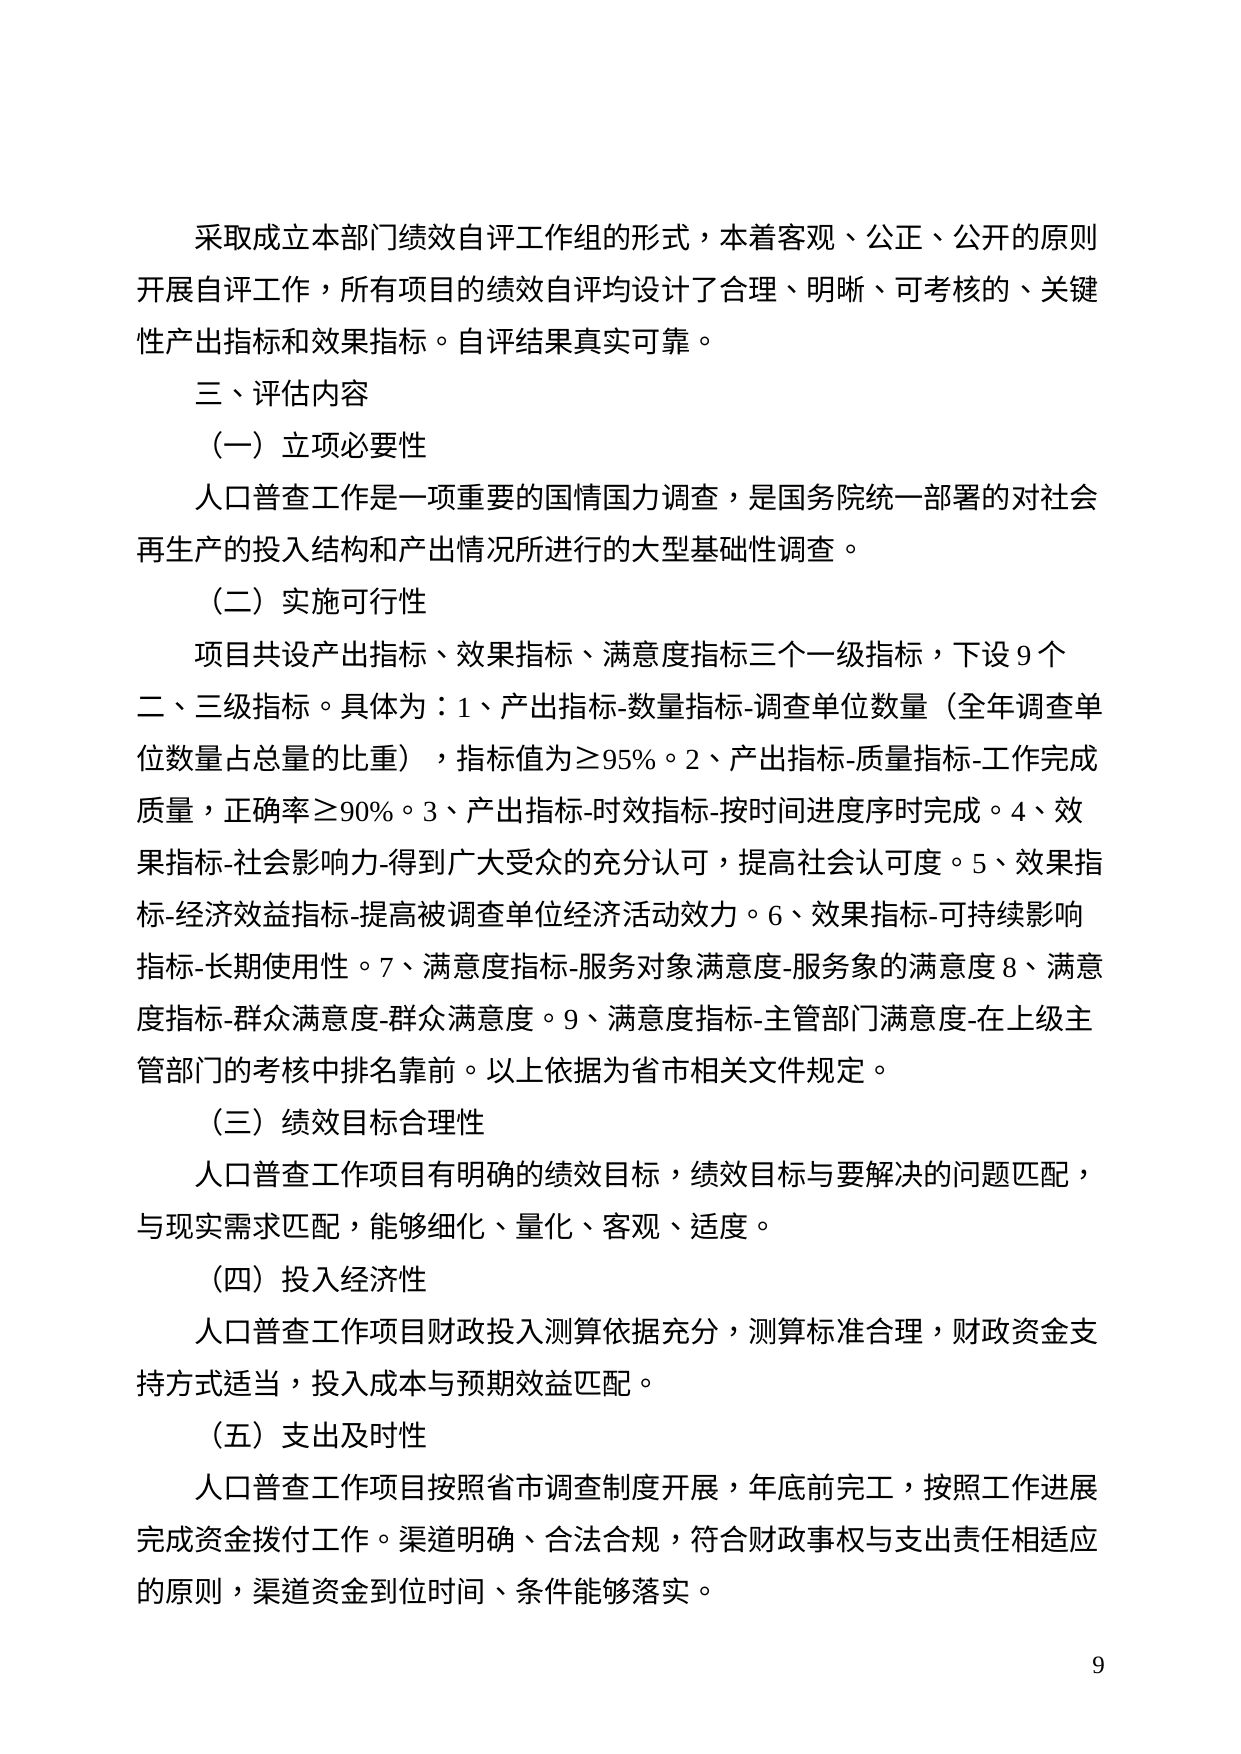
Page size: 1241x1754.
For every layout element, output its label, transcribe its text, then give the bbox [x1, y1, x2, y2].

text 人口普查工作项目按照省市调查制度开展，年底前完工，按照工作进展完成资金拨付工作。渠道明确、合法合规，符合财政事权与支出责任相适应的原则，渠道资金到位时间、条件能够落实。 [136, 1457, 1104, 1613]
text （三）绩效目标合理性 [136, 1092, 1104, 1144]
text （二）实施可行性 [136, 571, 1104, 623]
text 人口普查工作项目财政投入测算依据充分，测算标准合理，财政资金支持方式适当，投入成本与预期效益匹配。 [136, 1300, 1104, 1404]
text （五）支出及时性 [136, 1404, 1104, 1457]
text 三、评估内容 [136, 363, 1104, 415]
text 采取成立本部门绩效自评工作组的形式，本着客观、公正、公开的原则开展自评工作，所有项目的绩效自评均设计了合理、明晰、可考核的、关键性产出指标和效果指标。自评结果真实可靠。 [136, 207, 1104, 363]
text 项目共设产出指标、效果指标、满意度指标三个一级指标，下设9个二、三级指标。具体为：1、产出指标-数量指标-调查单位数量（全年调查单位数量占总量的比重），指标值为≥95%。2、产出指标-质量指标-工作完成质量，正确率≥90%。3、产出指标-时效指标-按时间进度序时完成。4、效果指标-社会影响力-得到广大受众的充分认可，提高社会认可度。5、效果指标-经济效益指标-提高被调查单位经济活动效力。6、效果指标-可持续影响指标-长期使用性。7、满意度指标-服务对象满意度-服务象的满意度8、满意度指标-群众满意度-群众满意度。9、满意度指标-主管部门满意度-在上级主管部门的考核中排名靠前。以上依据为省市相关文件规定。 [136, 623, 1104, 1092]
text （四）投入经济性 [136, 1248, 1104, 1300]
text 人口普查工作是一项重要的国情国力调查，是国务院统一部署的对社会再生产的投入结构和产出情况所进行的大型基础性调查。 [136, 467, 1104, 571]
text （一）立项必要性 [136, 415, 1104, 467]
text 人口普查工作项目有明确的绩效目标，绩效目标与要解决的问题匹配，与现实需求匹配，能够细化、量化、客观、适度。 [136, 1144, 1104, 1248]
